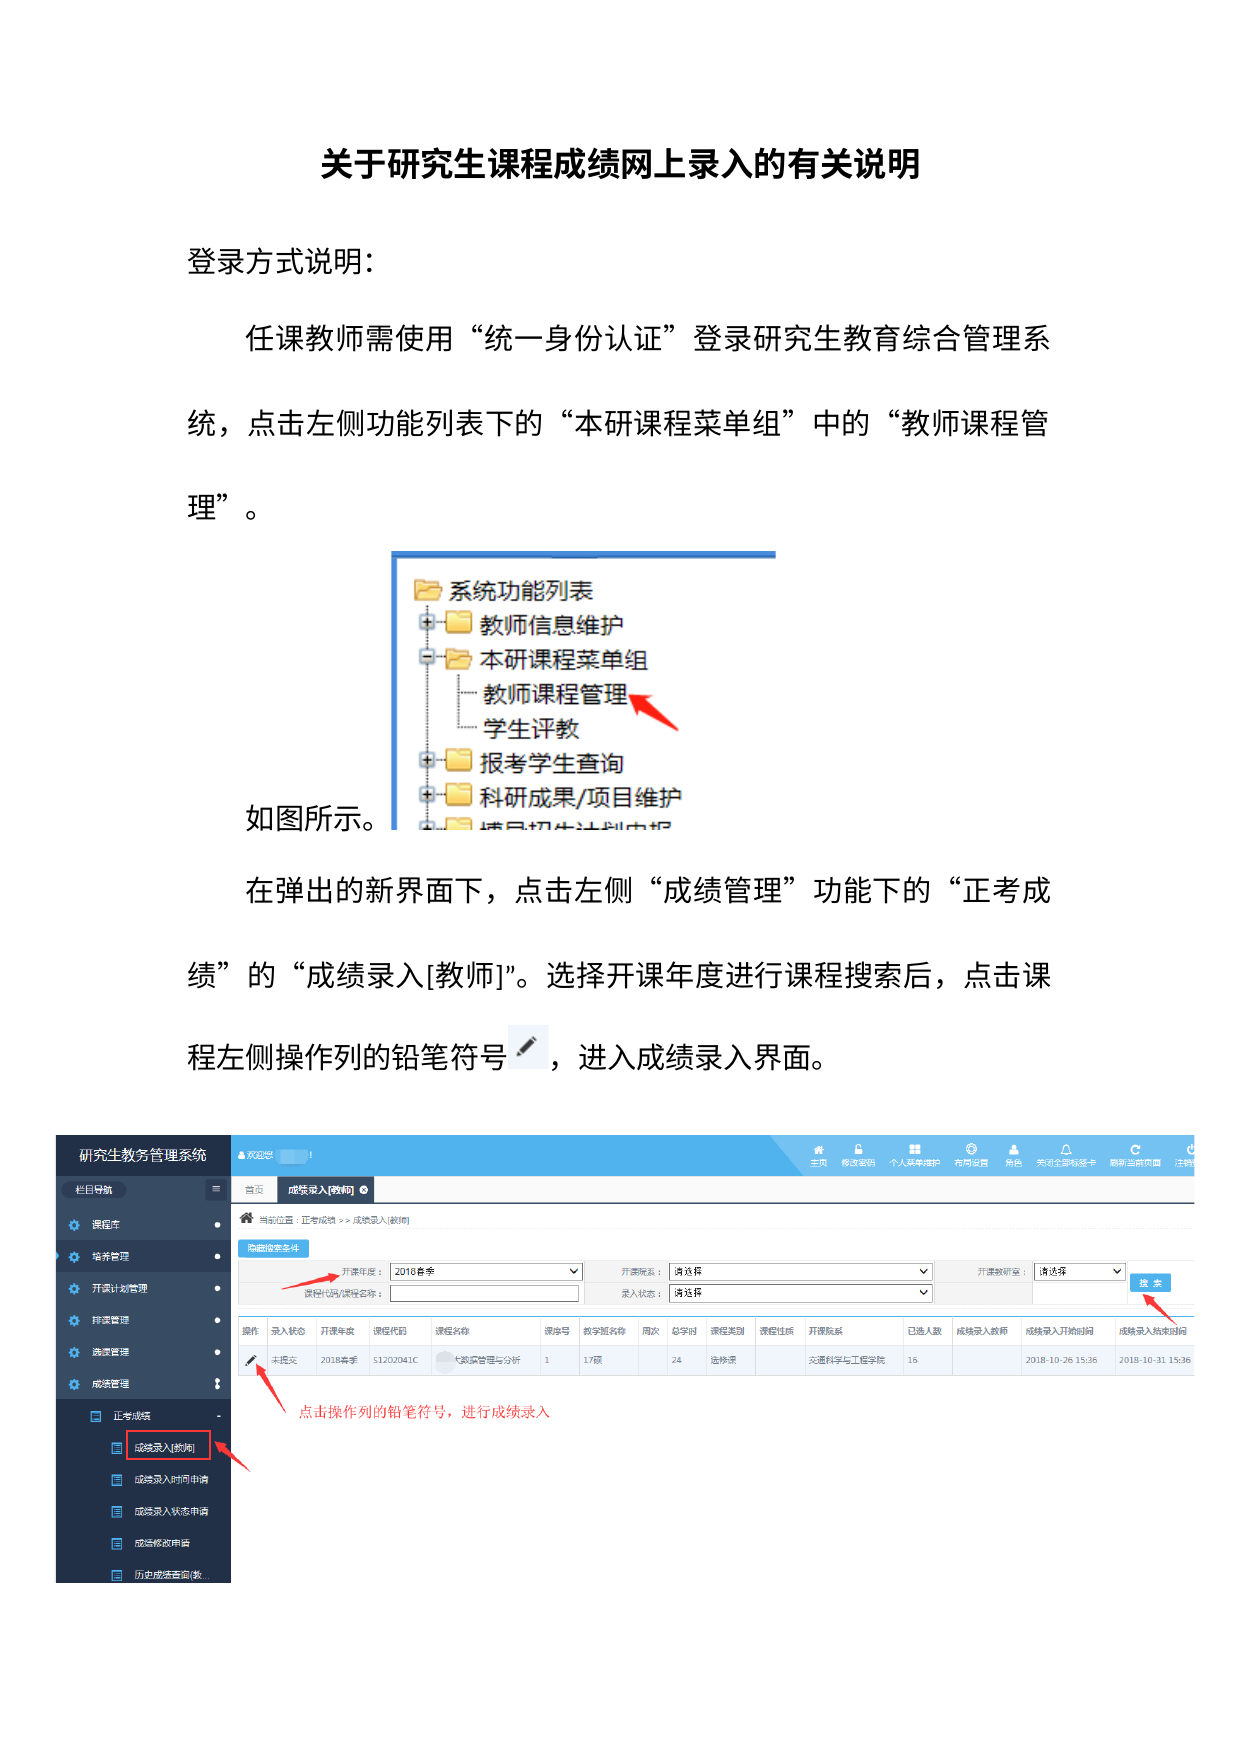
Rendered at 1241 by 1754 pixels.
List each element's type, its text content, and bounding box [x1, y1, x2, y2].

picture [54, 1135, 1195, 1583]
text 关于研究生课程成绩网上录入的有关说明 [187, 129, 1053, 194]
text 登录方式说明： [187, 227, 1053, 292]
picture [391, 551, 776, 830]
text 任课教师需使用“统一身份认证”登录研究生教育综合管理系统，点击左侧功能列表下的“本研课程菜单组”中的“教师课程管理”。 [187, 304, 1053, 538]
picture [508, 1025, 549, 1069]
text 在弹出的新界面下，点击左侧“成绩管理”功能下的“正考成绩”的“成绩录入[教师]”。选择开课年度进行课程搜索后，点击课程左侧操作列的铅笔符号，进入成绩录入界面。 [187, 856, 1053, 1090]
